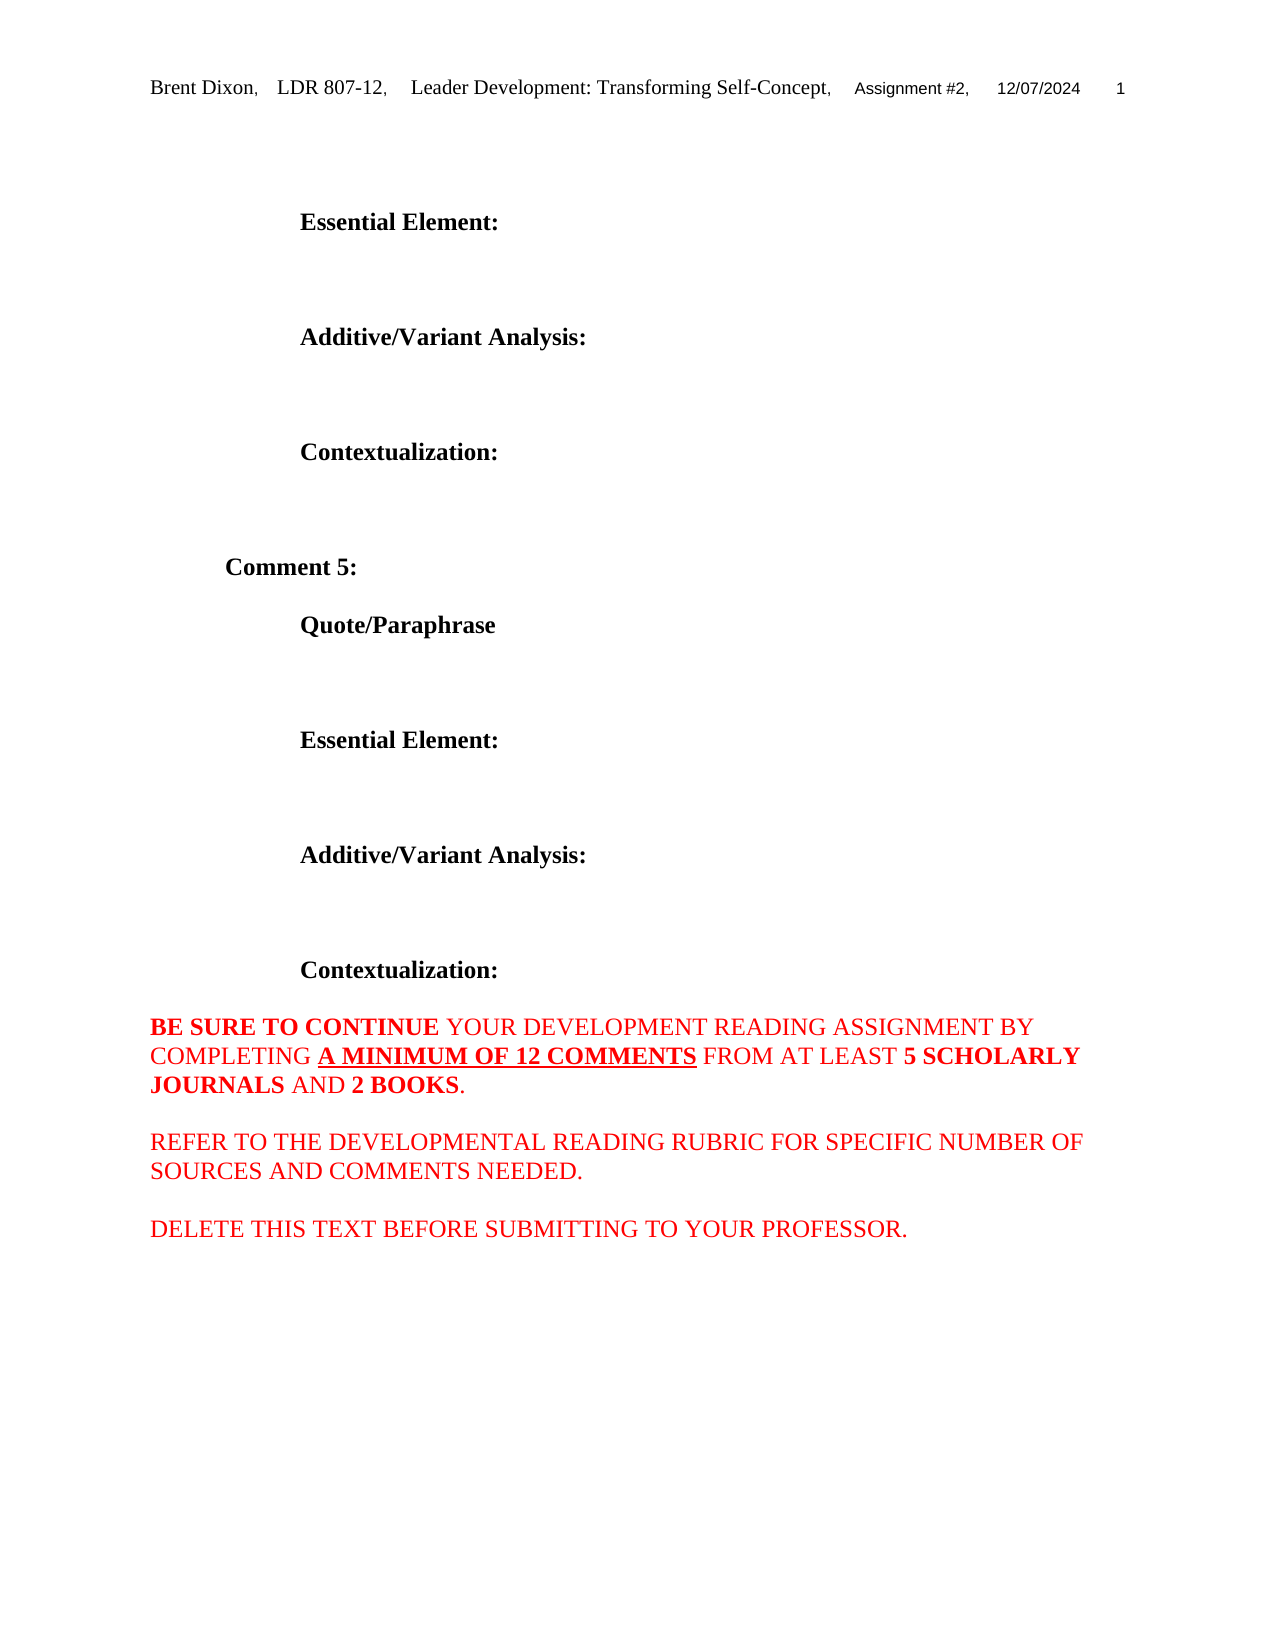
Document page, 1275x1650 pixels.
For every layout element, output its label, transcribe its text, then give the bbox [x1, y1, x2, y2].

text Additive/Variant Analysis: [300, 322, 1125, 351]
text BE SURE TO CONTINUE YOUR DEVELOPMENT READING ASSIGNMENT BY COMPLETING A MINIMUM OF 12 COMMENTS FROM AT LEAST 5 SCHOLARLY JOURNALS AND 2 BOOKS. [150, 1012, 1125, 1099]
text Contextualization: [300, 955, 1125, 984]
text Contextualization: [300, 437, 1125, 466]
text REFER TO THE DEVELOPMENTAL READING RUBRIC FOR SPECIFIC NUMBER OF SOURCES AND COMMENTS NEEDED. [150, 1127, 1125, 1185]
text DELETE THIS TEXT BEFORE SUBMITTING TO YOUR PROFESSOR. [150, 1214, 1125, 1242]
text Comment 5: [225, 552, 1125, 581]
text Essential Element: [300, 207, 1125, 236]
text Essential Element: [300, 725, 1125, 754]
text Additive/Variant Analysis: [300, 840, 1125, 869]
text Quote/Paraphrase [300, 610, 1125, 639]
